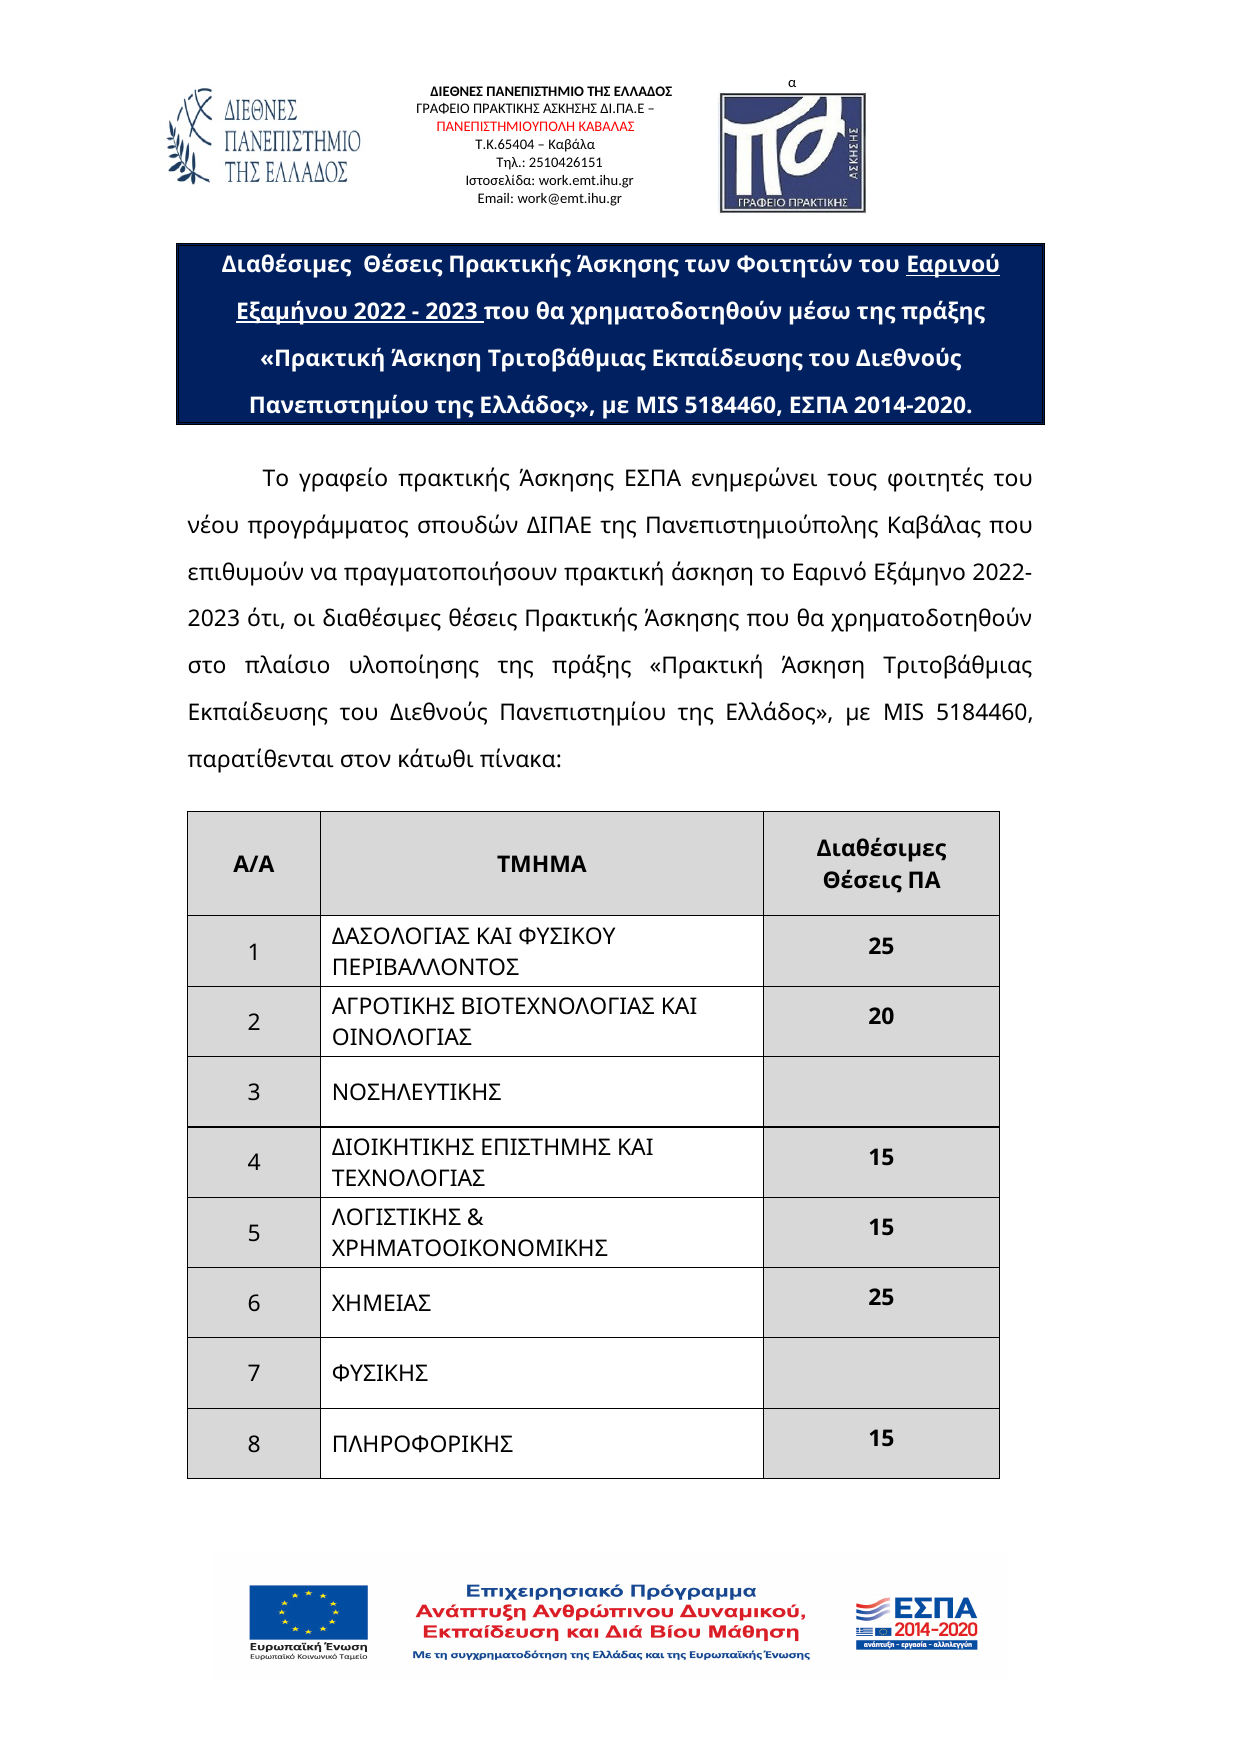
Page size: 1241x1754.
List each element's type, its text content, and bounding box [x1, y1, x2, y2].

picture [149, 73, 377, 198]
text Το γραφείο πρακτικής Άσκησης ΕΣΠΑ ενημερώνει τους φοιτητές του νέου προγράμματος σπουδών ΔΙΠΑΕ της Πανεπιστημιούπολης Καβάλας που επιθυμούν να πραγματοποιήσουν πρακτική άσκηση το Εαρινό Εξάμηνο 2022-2023 ότι, οι διαθέσιμες θέσεις Πρακτικής Άσκησης που θα χρηματοδοτηθούν στο πλαίσιο υλοποίησης της πράξης «Πρακτική Άσκηση Τριτοβάθμιας Εκπαίδευσης του Διεθνούς Πανεπιστημίου της Ελλάδος», με MIS 5184460, παρατίθενται στον κάτωθι πίνακα: [187, 462, 1034, 774]
table_cell ΔΙΟΙΚΗΤΙΚΗΣ ΕΠΙΣΤΗΜΗΣ ΚΑΙ ΤΕΧΝΟΛΟΓΙΑΣ [321, 1128, 763, 1197]
table_cell 3 [188, 1057, 320, 1126]
table_cell [764, 1057, 999, 1126]
table_cell 7 [188, 1338, 320, 1408]
table_header Διαθέσιμες Θέσεις ΠΑ [764, 812, 999, 915]
table_cell 15 [764, 1409, 999, 1478]
table_cell 8 [188, 1409, 320, 1478]
table_header Α/Α [188, 812, 320, 915]
table_cell 5 [188, 1198, 320, 1267]
table_cell 25 [764, 916, 999, 986]
table_cell ΠΛΗΡΟΦΟΡΙΚΗΣ [321, 1409, 763, 1478]
table_cell ΧΗΜΕΙΑΣ [321, 1268, 763, 1337]
table_cell ΔΑΣΟΛΟΓΙΑΣ ΚΑΙ ΦΥΣΙΚΟΥ ΠΕΡΙΒΑΛΛΟΝΤΟΣ [321, 916, 763, 986]
table_cell 25 [764, 1268, 999, 1337]
table_cell 20 [764, 987, 999, 1056]
table_cell ΦΥΣΙΚΗΣ [321, 1338, 763, 1408]
table_cell ΝΟΣΗΛΕΥΤΙΚΗΣ [321, 1057, 763, 1126]
table_cell ΛΟΓΙΣΤΙΚΗΣ & ΧΡΗΜΑΤΟΟΙΚΟΝΟΜΙΚΗΣ [321, 1198, 763, 1267]
table_cell [764, 1338, 999, 1408]
table_cell 6 [188, 1268, 320, 1337]
table_cell 15 [764, 1128, 999, 1197]
text Διαθέσιμες Θέσεις Πρακτικής Άσκησης των Φοιτητών του Εαρινού Εξαμήνου 2022 - 2023 που θα χρηματοδοτηθούν μέσω της πράξης «Πρακτική Άσκηση Τριτοβάθμιας Εκπαίδευσης του Διεθνούς Πανεπιστημίου της Ελλάδος», με MIS 5184460, ΕΣΠΑ 2014-2020. [179, 246, 1042, 422]
table_cell 4 [188, 1128, 320, 1197]
picture [717, 91, 867, 215]
table_cell 1 [188, 916, 320, 986]
table_cell 2 [188, 987, 320, 1056]
table_header ΤΜΗΜΑ [321, 812, 763, 915]
table_cell 15 [764, 1198, 999, 1267]
table_cell ΑΓΡΟΤΙΚΗΣ ΒΙΟΤΕΧΝΟΛΟΓΙΑΣ ΚΑΙ ΟΙΝΟΛΟΓΙΑΣ [321, 987, 763, 1056]
picture [212, 1550, 1009, 1681]
